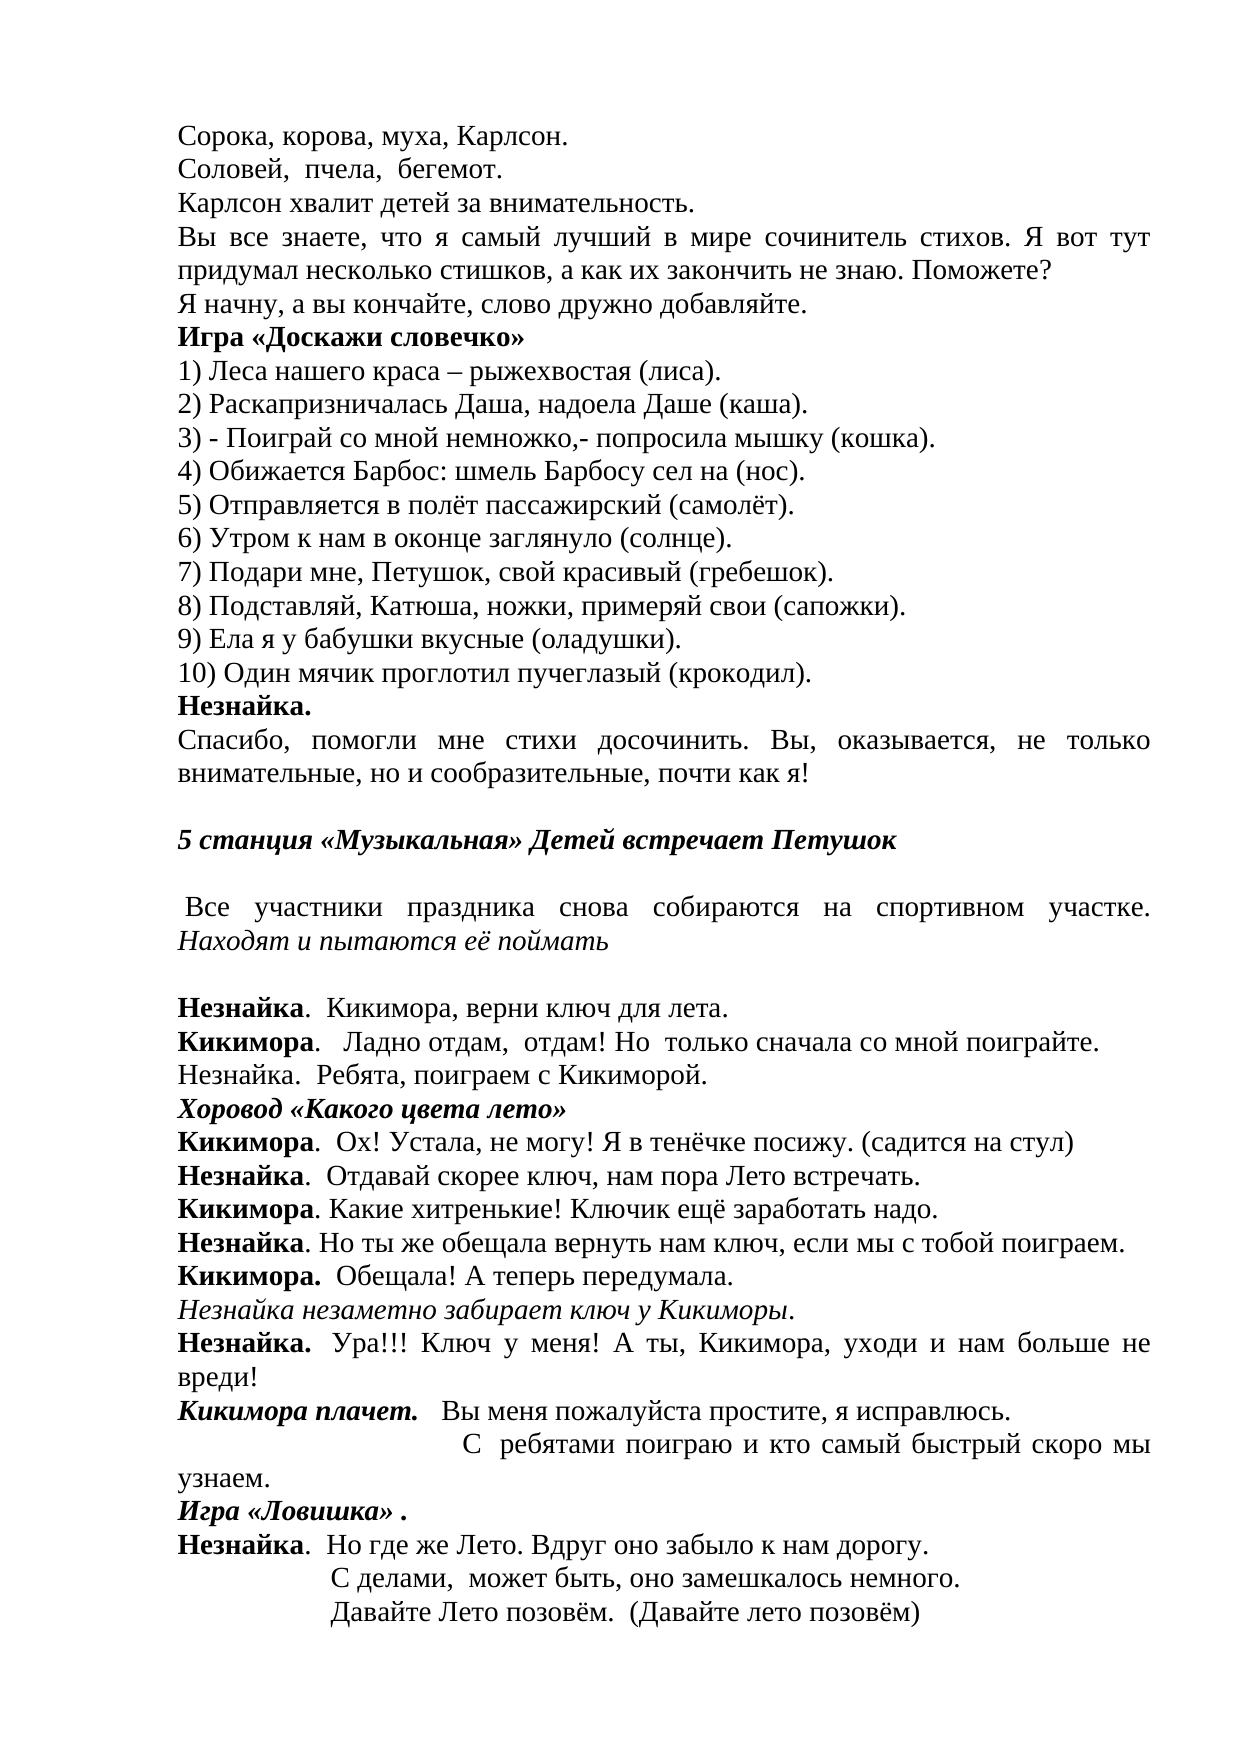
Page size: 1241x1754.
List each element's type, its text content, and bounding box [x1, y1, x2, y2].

text 10) Один мячик проглотил пучеглазый (крокодил). [177, 655, 1152, 688]
text Хоровод «Какого цвета лето» [177, 1091, 1152, 1124]
text Незнайка. Ребята, поиграем с Кикиморой. [177, 1057, 1152, 1091]
text Сорока, корова, муха, Карлсон. [177, 118, 1152, 152]
text 5 станция «Музыкальная» Детей встречает Петушок [177, 822, 1152, 856]
text С делами, может быть, оно замешкалось немного. [177, 1560, 1152, 1594]
text 6) Утром к нам в оконце заглянуло (солнце). [177, 521, 1152, 554]
text Все участники праздника снова собираются на спортивном участке. Находят и пытаются её поймать [177, 889, 1152, 957]
text Незнайка. [177, 688, 1152, 722]
text Спасибо, помогли мне стихи досочинить. Вы, оказывается, не только внимательные, но и сообразительные, почти как я! [177, 722, 1152, 789]
text 2) Раскапризничалась Даша, надоела Даше (каша). [177, 386, 1152, 420]
text Кикимора. Ох! Устала, не могу! Я в тенёчке посижу. (садится на стул) [177, 1124, 1152, 1158]
text Кикимора. Какие хитренькие! Ключик ещё заработать надо. [177, 1191, 1152, 1225]
text 8) Подставляй, Катюша, ножки, примеряй свои (сапожки). [177, 588, 1152, 621]
text 7) Подари мне, Петушок, свой красивый (гребешок). [177, 554, 1152, 588]
text Незнайка. Но ты же обещала вернуть нам ключ, если мы с тобой поиграем. [177, 1225, 1152, 1258]
text Вы все знаете, что я самый лучший в мире сочинитель стихов. Я вот тут придумал несколько стишков, а как их закончить не знаю. Поможете? [177, 219, 1152, 286]
text Игра «Доскажи словечко» [177, 319, 1152, 353]
text 1) Леса нашего краса – рыжехвостая (лиса). [177, 353, 1152, 386]
text Незнайка. Ура!!! Ключ у меня! А ты, Кикимора, уходи и нам больше не вреди! [177, 1326, 1152, 1393]
text Соловей, пчела, бегемот. [177, 152, 1152, 185]
text Кикимора. Обещала! А теперь передумала. [177, 1258, 1152, 1292]
text Незнайка. Но где же Лето. Вдруг оно забыло к нам дорогу. [177, 1527, 1152, 1560]
text Карлсон хвалит детей за внимательность. [177, 185, 1152, 219]
text Кикимора плачет. Вы меня пожалуйста простите, я исправлюсь. [177, 1393, 1152, 1426]
text С ребятами поиграю и кто самый быстрый скоро мы узнаем. [177, 1426, 1152, 1493]
text 4) Обижается Барбос: шмель Барбосу сел на (нос). [177, 453, 1152, 487]
text Незнайка. Кикимора, верни ключ для лета. [177, 990, 1152, 1024]
text Незнайка. Отдавай скорее ключ, нам пора Лето встречать. [177, 1158, 1152, 1191]
text Давайте Лето позовём. (Давайте лето позовём) [177, 1594, 1152, 1627]
text 5) Отправляется в полёт пассажирский (самолёт). [177, 487, 1152, 521]
text 9) Ела я у бабушки вкусные (оладушки). [177, 621, 1152, 655]
text 3) - Поиграй со мной немножко,- попросила мышку (кошка). [177, 420, 1152, 453]
text Незнайка незаметно забирает ключ у Кикиморы. [177, 1292, 1152, 1326]
text Кикимора. Ладно отдам, отдам! Но только сначала со мной поиграйте. [177, 1024, 1152, 1057]
text Игра «Ловишка» . [177, 1493, 1152, 1527]
text Я начну, а вы кончайте, слово дружно добавляйте. [177, 286, 1152, 319]
